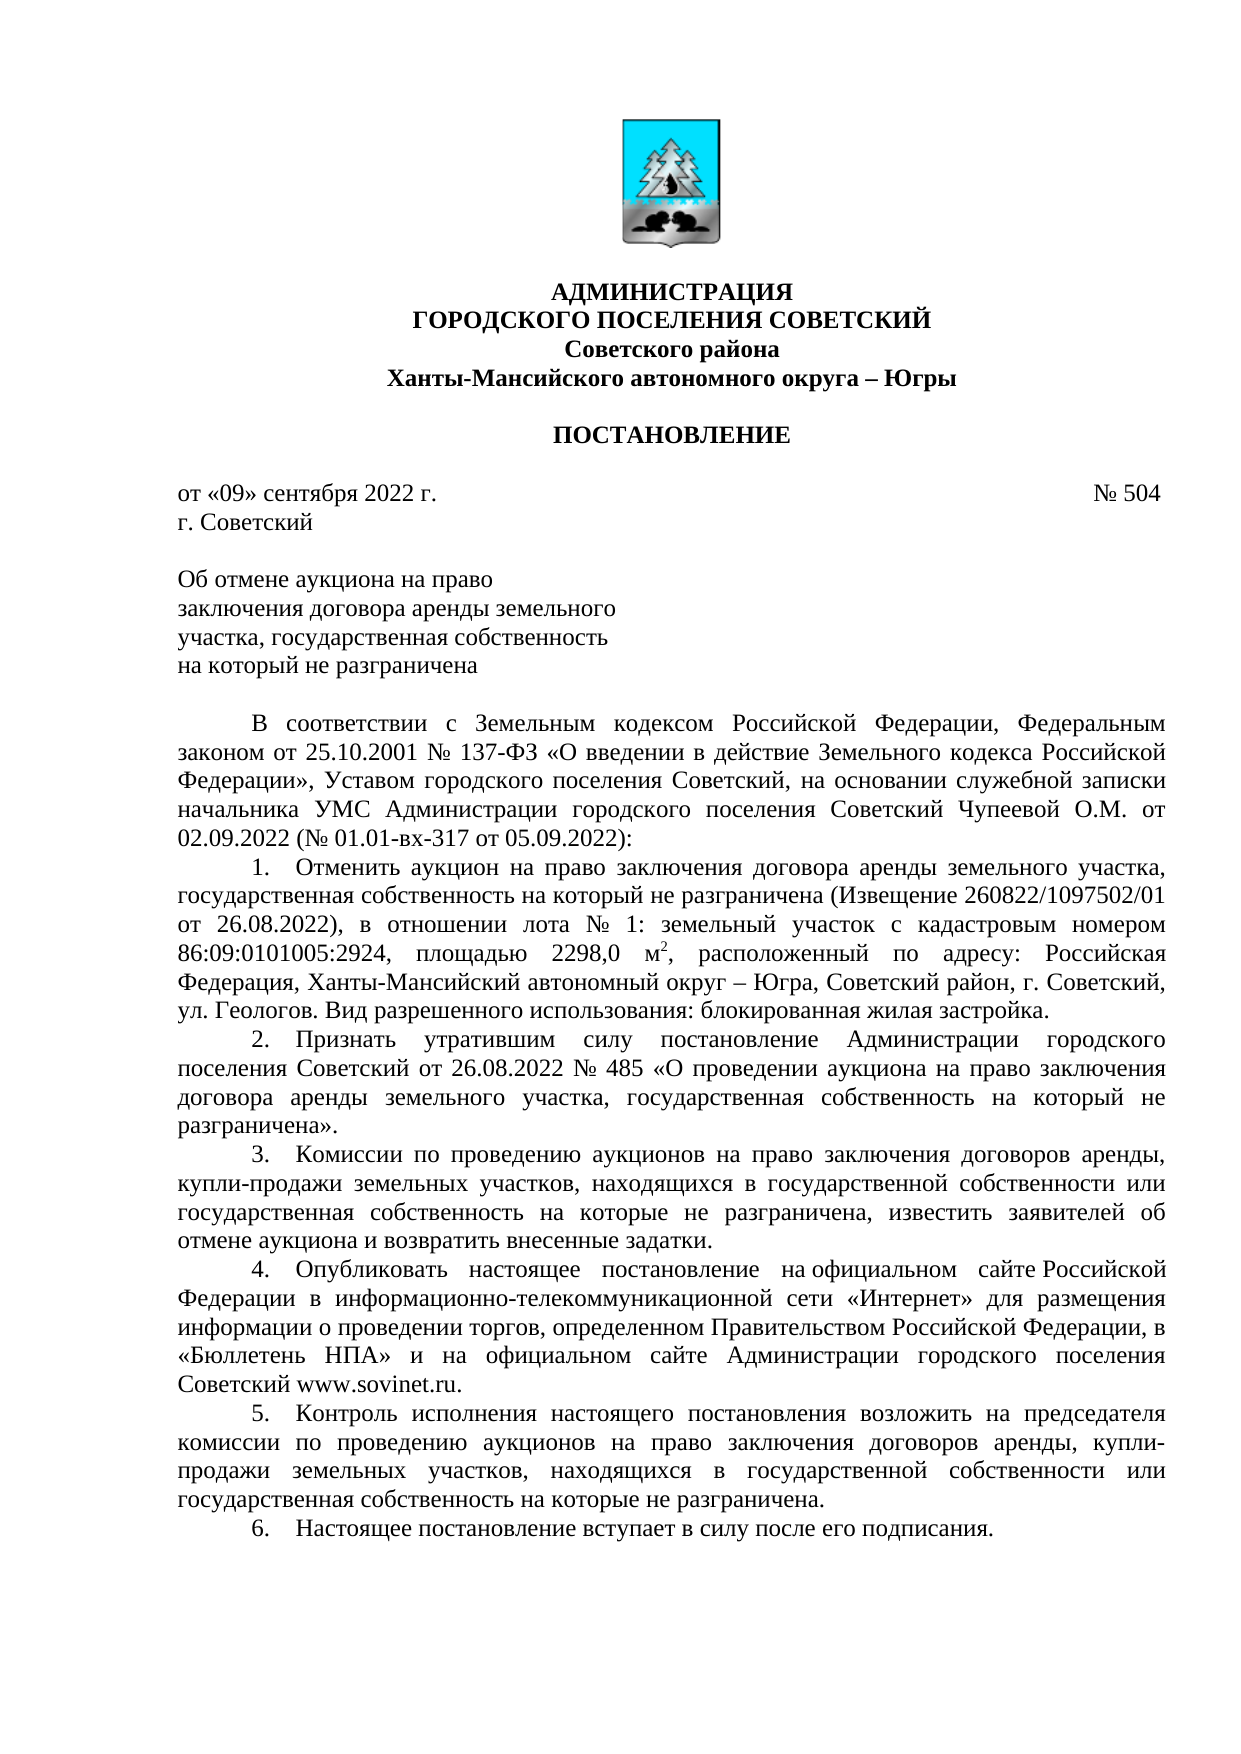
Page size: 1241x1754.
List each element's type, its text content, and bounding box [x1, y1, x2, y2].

list Контроль исполнения настоящего постановления возложить на председателя комиссии по проведению аукционов на право заключения договоров аренды, купли-продажи земельных участков, находящихся в государственной собственности или государственная собственность на которые не разграничена. [177, 1398, 1167, 1513]
text ГОРОДСКОГО ПОСЕЛЕНИЯ СОВЕТСКИЙ [177, 305, 1167, 334]
list Настоящее постановление вступает в силу после его подписания. [177, 1513, 1167, 1542]
text Советского района [177, 334, 1167, 363]
list Опубликовать настоящее постановление на официальном сайте Российской Федерации в информационно-телекоммуникационной сети «Интернет» для размещения информации о проведении торгов, определенном Правительством Российской Федерации, в «Бюллетень НПА» и на официальном сайте Администрации городского поселения Советский www.sovinet.ru. [177, 1254, 1167, 1398]
text Ханты-Мансийского автономного округа – Югры [177, 363, 1167, 392]
text АДМИНИСТРАЦИЯ [177, 277, 1167, 305]
text Об отмене аукциона на право заключения договора аренды земельного участка, государственная собственность на который не разграничена [177, 564, 620, 679]
picture [622, 118, 722, 248]
list Отменить аукцион на право заключения договора аренды земельного участка, государственная собственность на который не разграничена (Извещение 260822/1097502/01 от 26.08.2022), в отношении лота № 1: земельный участок с кадастровым номером 86:09:0101005:2924, площадью 2298,0 м2, расположенный по адресу: Российская Федерация, Ханты-Мансийский автономный округ – Югра, Советский район, г. Советский, ул. Геологов. Вид разрешенного использования: блокированная жилая застройка. [177, 852, 1167, 1024]
list Признать утратившим силу постановление Администрации городского поселения Советский от 26.08.2022 № 485 «О проведении аукциона на право заключения договора аренды земельного участка, государственная собственность на который не разграничена». [177, 1024, 1167, 1139]
text ПОСТАНОВЛЕНИЕ [177, 420, 1167, 449]
text В соответствии с Земельным кодексом Российской Федерации, Федеральным законом от 25.10.2001 № 137-ФЗ «О введении в действие Земельного кодекса Российской Федерации», Уставом городского поселения Советский, на основании служебной записки начальника УМС Администрации городского поселения Советский Чупеевой О.М. от 02.09.2022 (№ 01.01-вх-317 от 05.09.2022): [177, 708, 1167, 852]
text от «09» сентября 2022 г. № 504 г. Советский [177, 478, 1167, 535]
list Комиссии по проведению аукционов на право заключения договоров аренды, купли-продажи земельных участков, находящихся в государственной собственности или государственная собственность на которые не разграничена, известить заявителей об отмене аукциона и возвратить внесенные задатки. [177, 1139, 1167, 1254]
